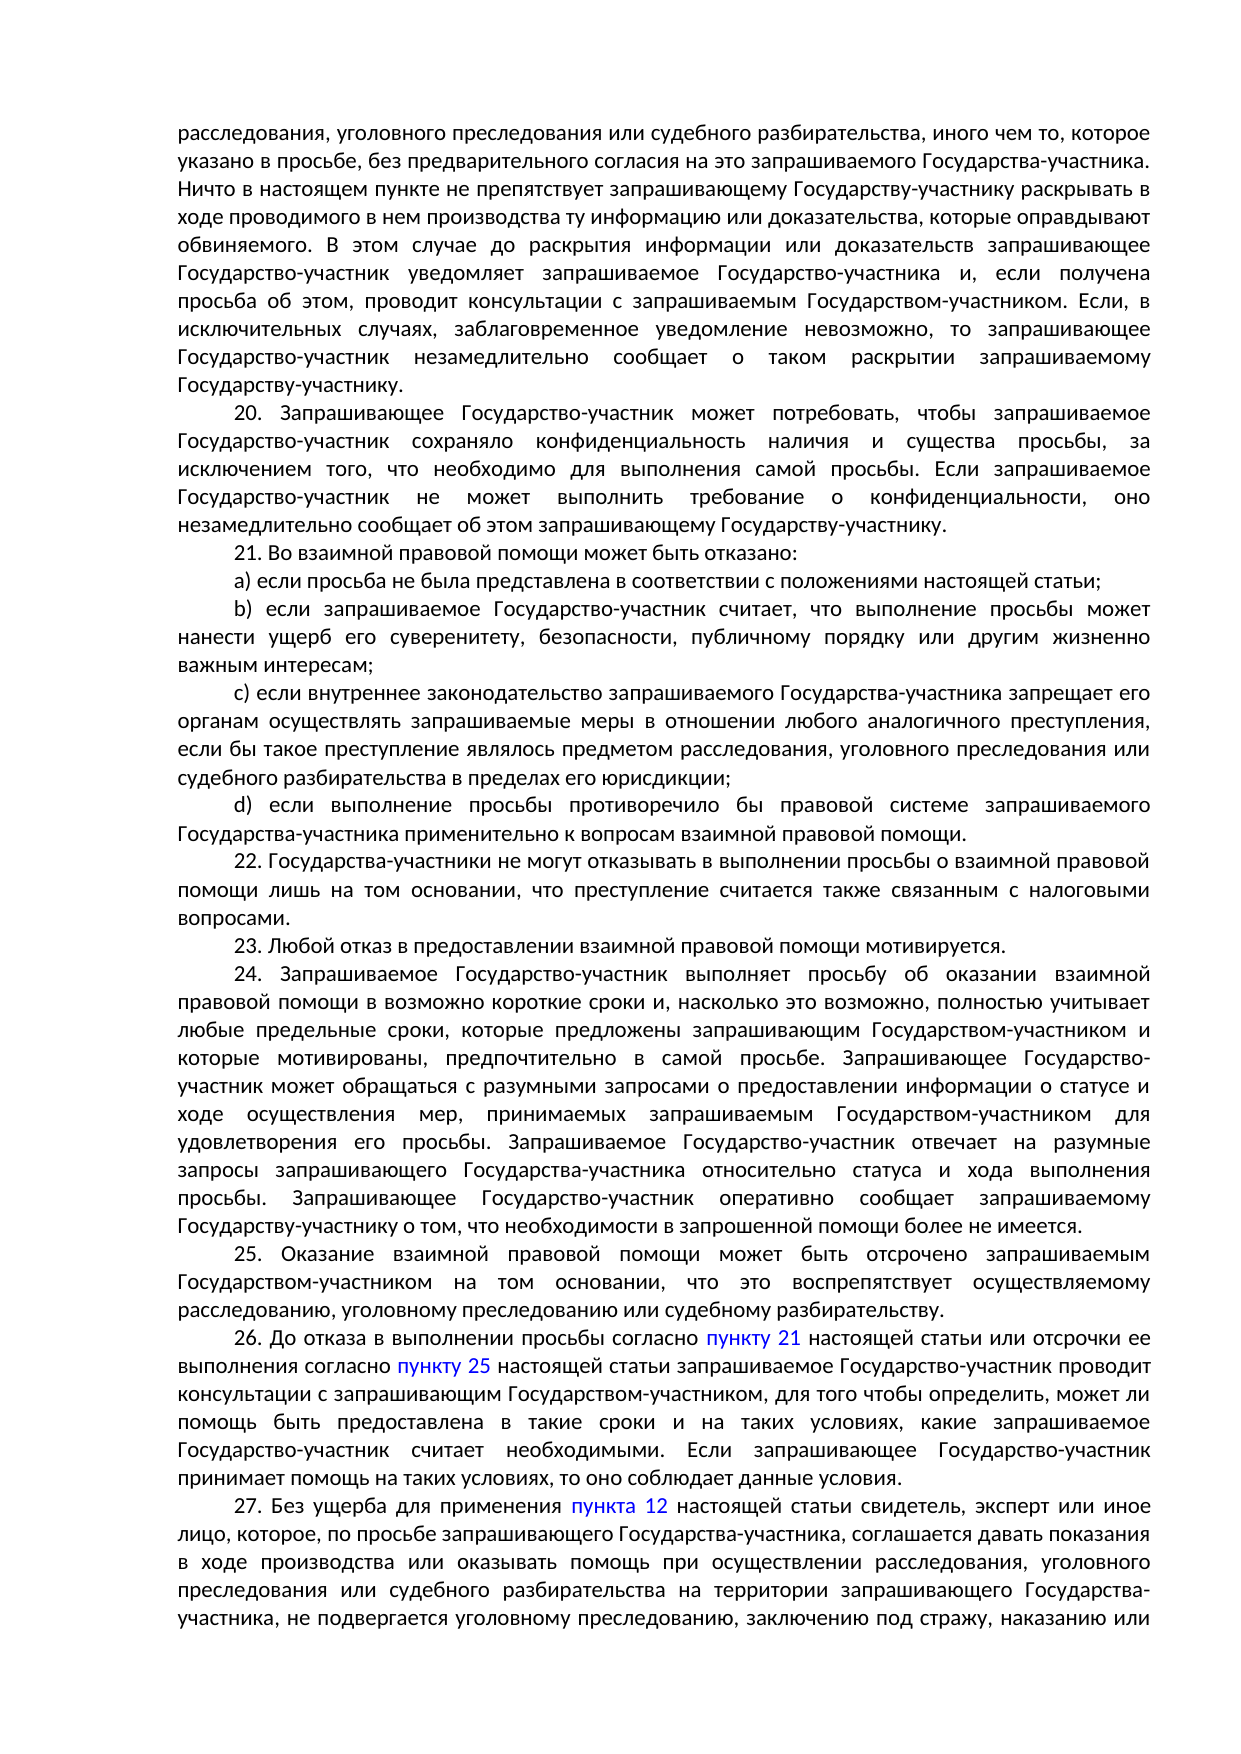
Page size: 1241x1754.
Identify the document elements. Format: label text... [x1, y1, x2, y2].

text 24. Запрашиваемое Государство-участник выполняет просьбу об оказании взаимной правовой помощи в возможно короткие сроки и, насколько это возможно, полностью учитывает любые предельные сроки, которые предложены запрашивающим Государством-участником и которые мотивированы, предпочтительно в самой просьбе. Запрашивающее Государство-участник может обращаться с разумными запросами о предоставлении информации о статусе и ходе осуществления мер, принимаемых запрашиваемым Государством-участником для удовлетворения его просьбы. Запрашиваемое Государство-участник отвечает на разумные запросы запрашивающего Государства-участника относительно статуса и хода выполнения просьбы. Запрашивающее Государство-участник оперативно сообщает запрашиваемому Государству-участнику о том, что необходимости в запрошенной помощи более не имеется. [177, 959, 1152, 1239]
text b) если запрашиваемое Государство-участник считает, что выполнение просьбы может нанести ущерб его суверенитету, безопасности, публичному порядку или другим жизненно важным интересам; [177, 594, 1152, 678]
text 21. Во взаимной правовой помощи может быть отказано: [177, 538, 1152, 566]
text 26. До отказа в выполнении просьбы согласно пункту 21 настоящей статьи или отсрочки ее выполнения согласно пункту 25 настоящей статьи запрашиваемое Государство-участник проводит консультации с запрашивающим Государством-участником, для того чтобы определить, может ли помощь быть предоставлена в такие сроки и на таких условиях, какие запрашиваемое Государство-участник считает необходимыми. Если запрашивающее Государство-участник принимает помощь на таких условиях, то оно соблюдает данные условия. [177, 1323, 1152, 1491]
text 20. Запрашивающее Государство-участник может потребовать, чтобы запрашиваемое Государство-участник сохраняло конфиденциальность наличия и существа просьбы, за исключением того, что необходимо для выполнения самой просьбы. Если запрашиваемое Государство-участник не может выполнить требование о конфиденциальности, оно незамедлительно сообщает об этом запрашивающему Государству-участнику. [177, 398, 1152, 538]
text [177, 118, 1152, 398]
text d) если выполнение просьбы противоречило бы правовой системе запрашиваемого Государства-участника применительно к вопросам взаимной правовой помощи. [177, 791, 1152, 847]
text c) если внутреннее законодательство запрашиваемого Государства-участника запрещает его органам осуществлять запрашиваемые меры в отношении любого аналогичного преступления, если бы такое преступление являлось предметом расследования, уголовного преследования или судебного разбирательства в пределах его юрисдикции; [177, 678, 1152, 791]
text 22. Государства-участники не могут отказывать в выполнении просьбы о взаимной правовой помощи лишь на том основании, что преступление считается также связанным с налоговыми вопросами. [177, 847, 1152, 931]
text 25. Оказание взаимной правовой помощи может быть отсрочено запрашиваемым Государством-участником на том основании, что это воспрепятствует осуществляемому расследованию, уголовному преследованию или судебному разбирательству. [177, 1239, 1152, 1323]
text 23. Любой отказ в предоставлении взаимной правовой помощи мотивируется. [177, 931, 1152, 959]
text a) если просьба не была представлена в соответствии с положениями настоящей статьи; [177, 566, 1152, 594]
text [177, 1491, 1152, 1631]
